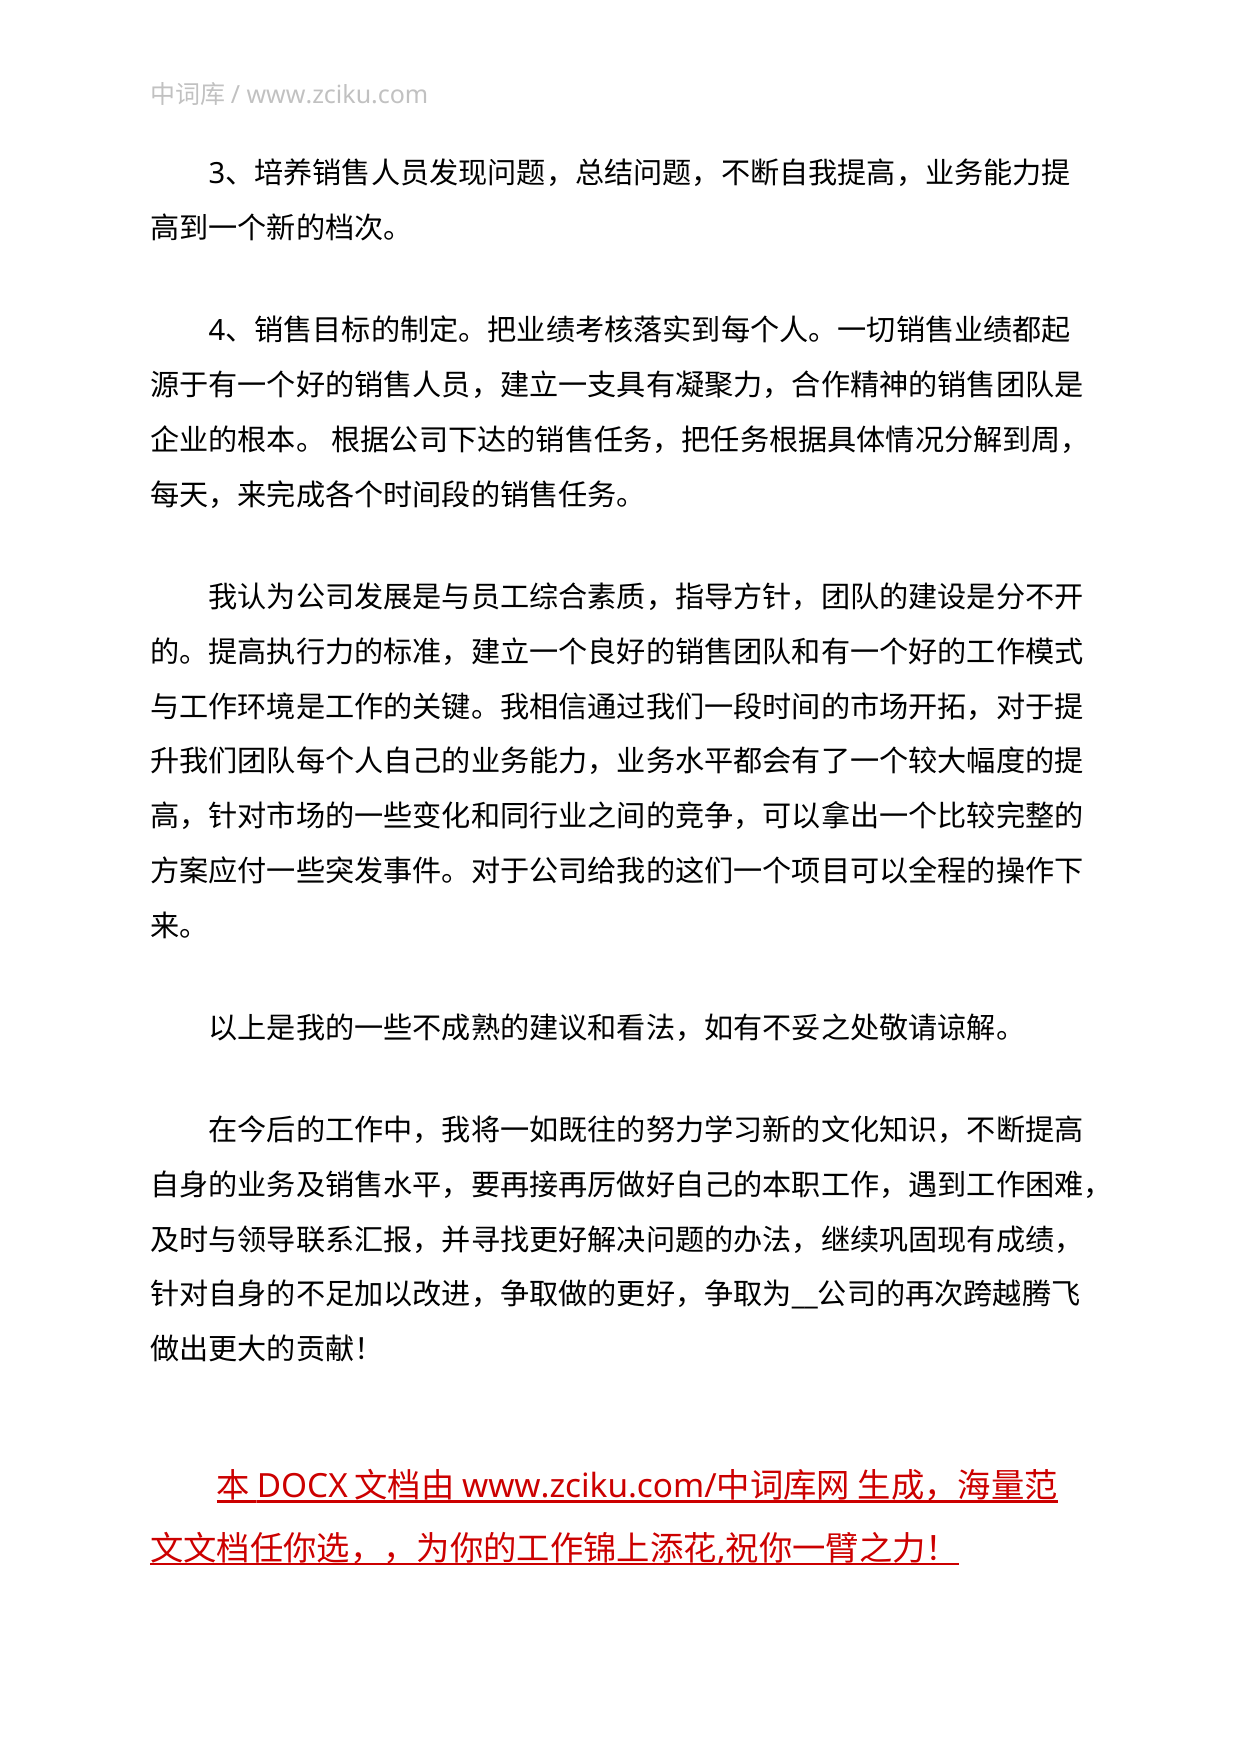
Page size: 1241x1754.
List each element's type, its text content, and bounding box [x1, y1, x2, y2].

text 以上是我的一些不成熟的建议和看法，如有不妥之处敬请谅解。 [150, 1004, 1090, 1047]
text 我认为公司发展是与员工综合素质，指导方针，团队的建设是分不开的。提高执行力的标准，建立一个良好的销售团队和有一个好的工作模式与工作环境是工作的关键。我相信通过我们一段时间的市场开拓，对于提升我们团队每个人自己的业务能力，业务水平都会有了一个较大幅度的提高，针对市场的一些变化和同行业之间的竞争，可以拿出一个比较完整的方案应付一些突发事件。对于公司给我的这们一个项目可以全程的操作下来。 [150, 573, 1090, 945]
text 在今后的工作中，我将一如既往的努力学习新的文化知识，不断提高自身的业务及销售水平，要再接再厉做好自己的本职工作，遇到工作困难，及时与领导联系汇报，并寻找更好解决问题的办法，继续巩固现有成绩，针对自身的不足加以改进，争取做的更好，争取为__公司的再次跨越腾飞做出更大的贡献！ [150, 1106, 1090, 1368]
text 本DOCX文档由 www.zciku.com/中词库网 生成，海量范文文档任你选，，为你的工作锦上添花,祝你一臂之力！ [150, 1459, 1090, 1570]
text 4、销售目标的制定。把业绩考核落实到每个人。一切销售业绩都起源于有一个好的销售人员，建立一支具有凝聚力，合作精神的销售团队是企业的根本。 根据公司下达的销售任务，把任务根据具体情况分解到周，每天，来完成各个时间段的销售任务。 [150, 307, 1090, 514]
text 3、培养销售人员发现问题，总结问题，不断自我提高，业务能力提高到一个新的档次。 [150, 150, 1090, 247]
